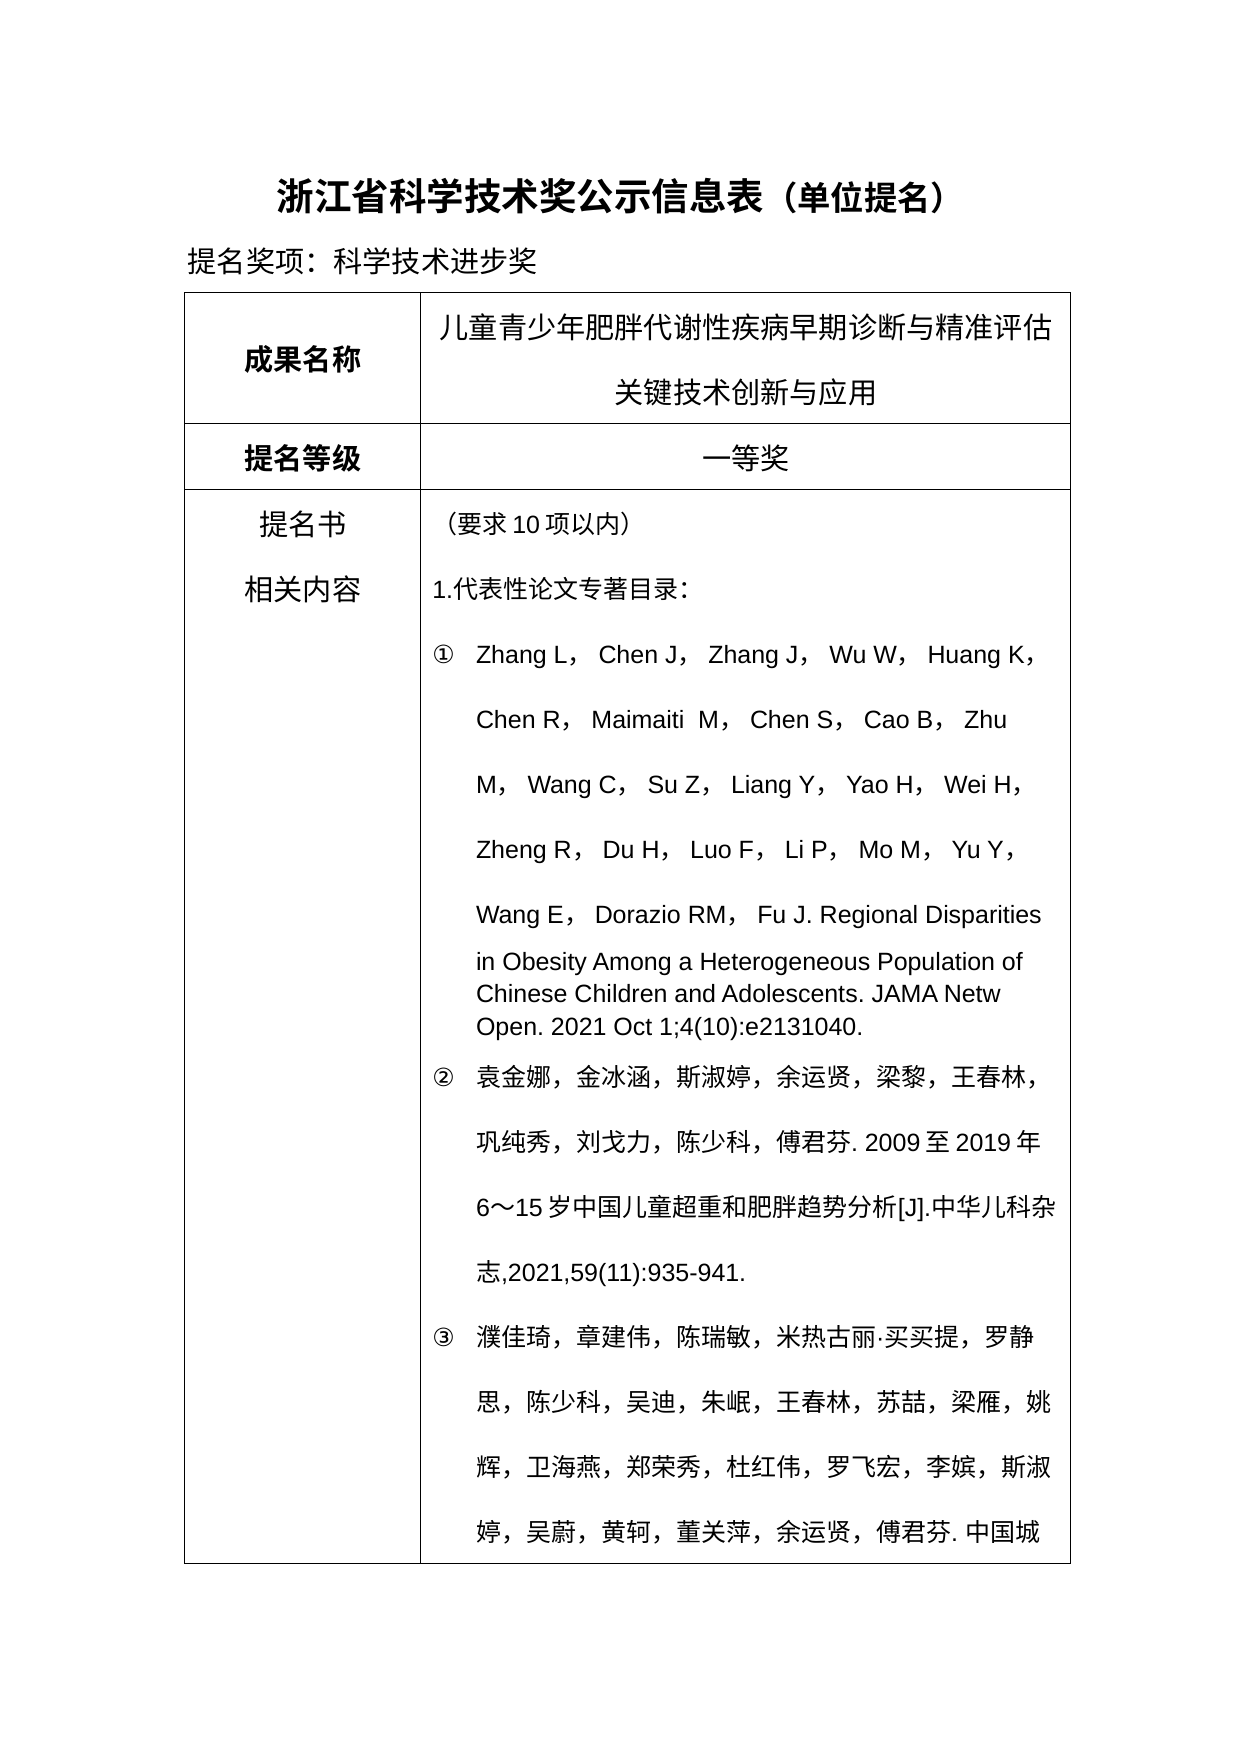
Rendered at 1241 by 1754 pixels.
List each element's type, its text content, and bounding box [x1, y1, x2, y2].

table_cell 提名书 相关内容 [185, 490, 420, 1563]
text 提名奖项：科学技术进步奖 [187, 227, 1053, 292]
text 浙江省科学技术奖公示信息表（单位提名） [187, 162, 1053, 227]
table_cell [421, 490, 1070, 1563]
table_header 儿童青少年肥胖代谢性疾病早期诊断与精准评估关键技术创新与应用 [421, 293, 1070, 423]
table_header 成果名称 [185, 293, 420, 423]
table_cell 一等奖 [421, 424, 1070, 489]
table_cell 提名等级 [185, 424, 420, 489]
